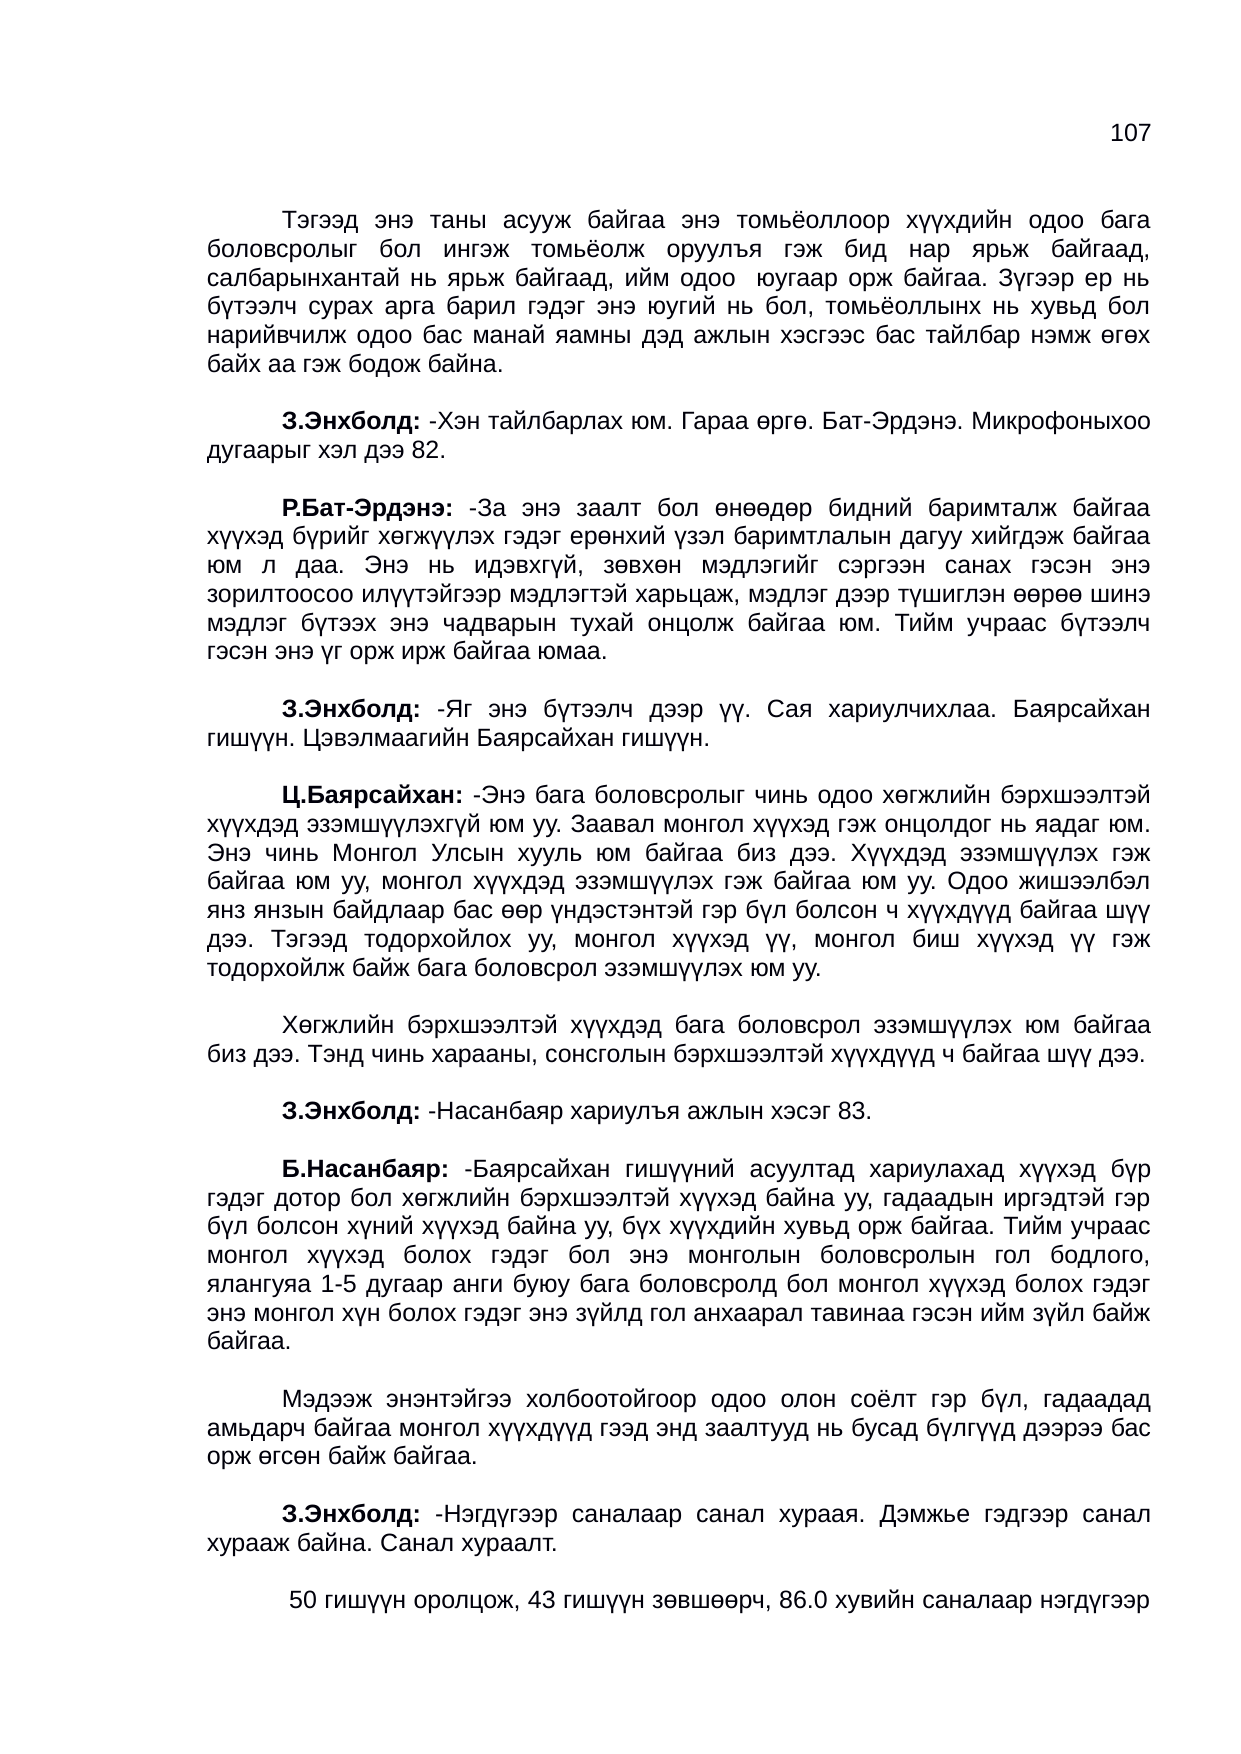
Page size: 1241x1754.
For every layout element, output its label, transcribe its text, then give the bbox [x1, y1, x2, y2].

text Хөгжлийн бэрхшээлтэй хүүхдэд бага боловсрол эзэмшүүлэх юм байгаа биз дээ. Тэнд чинь харааны, сонсголын бэрхшээлтэй хүүхдүүд ч байгаа шүү дээ. [207, 1010, 1152, 1068]
text З.Энхболд: -Хэн тайлбарлах юм. Гараа өргө. Бат-Эрдэнэ. Микрофоныхоо дугаарыг хэл дээ 82. [207, 406, 1152, 464]
text Ц.Баярсайхан: -Энэ бага боловсролыг чинь одоо хөгжлийн бэрхшээлтэй хүүхдэд эзэмшүүлэхгүй юм уу. Заавал монгол хүүхэд гэж онцолдог нь яадаг юм. Энэ чинь Монгол Улсын хууль юм байгаа биз дээ. Хүүхдэд эзэмшүүлэх гэж байгаа юм уу, монгол хүүхдэд эзэмшүүлэх гэж байгаа юм уу. Одоо жишээлбэл янз янзын байдлаар бас өөр үндэстэнтэй гэр бүл болсон ч хүүхдүүд байгаа шүү дээ. Тэгээд тодорхойлох уу, монгол хүүхэд үү, монгол биш хүүхэд үү гэж тодорхойлж байж бага боловсрол эзэмшүүлэх юм уу. [207, 780, 1152, 981]
text Б.Насанбаяр: -Баярсайхан гишүүний асуултад хариулахад хүүхэд бүр гэдэг дотор бол хөгжлийн бэрхшээлтэй хүүхэд байна уу, гадаадын иргэдтэй гэр бүл болсон хүний хүүхэд байна уу, бүх хүүхдийн хувьд орж байгаа. Тийм учраас монгол хүүхэд болох гэдэг бол энэ монголын боловсролын гол бодлого, ялангуяа 1-5 дугаар анги буюу бага боловсролд бол монгол хүүхэд болох гэдэг энэ монгол хүн болох гэдэг энэ зүйлд гол анхаарал тавинаа гэсэн ийм зүйл байж байгаа. [207, 1154, 1152, 1355]
text З.Энхболд: -Нэгдүгээр саналаар санал хураая. Дэмжье гэдгээр санал хурааж байна. Санал хураалт. [207, 1499, 1152, 1556]
text З.Энхболд: -Насанбаяр хариулъя ажлын хэсэг 83. [207, 1096, 1152, 1125]
text Р.Бат-Эрдэнэ: -За энэ заалт бол өнөөдөр бидний баримталж байгаа хүүхэд бүрийг хөгжүүлэх гэдэг ерөнхий үзэл баримтлалын дагуу хийгдэж байгаа юм л даа. Энэ нь идэвхгүй, зөвхөн мэдлэгийг сэргээн санах гэсэн энэ зорилтоосоо илүүтэйгээр мэдлэгтэй харьцаж, мэдлэг дээр түшиглэн өөрөө шинэ мэдлэг бүтээх энэ чадварын тухай онцолж байгаа юм. Тийм учраас бүтээлч гэсэн энэ үг орж ирж байгаа юмаа. [207, 493, 1152, 665]
text Мэдээж энэнтэйгээ холбоотойгоор одоо олон соёлт гэр бүл, гадаадад амьдарч байгаа монгол хүүхдүүд гээд энд заалтууд нь бусад бүлгүүд дээрээ бас орж өгсөн байж байгаа. [207, 1384, 1152, 1470]
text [207, 1585, 1152, 1614]
text З.Энхболд: -Яг энэ бүтээлч дээр үү. Сая хариулчихлаа. Баярсайхан гишүүн. Цэвэлмаагийн Баярсайхан гишүүн. [207, 694, 1152, 751]
text Тэгээд энэ таны асууж байгаа энэ томьёоллоор хүүхдийн одоо бага боловсролыг бол ингэж томьёолж оруулъя гэж бид нар ярьж байгаад, салбарынхантай нь ярьж байгаад, ийм одоо юугаар орж байгаа. Зүгээр ер нь бүтээлч сурах арга барил гэдэг энэ юугий нь бол, томьёоллынх нь хувьд бол нарийвчилж одоо бас манай яамны дэд ажлын хэсгээс бас тайлбар нэмж өгөх байх аа гэж бодож байна. [207, 205, 1152, 378]
